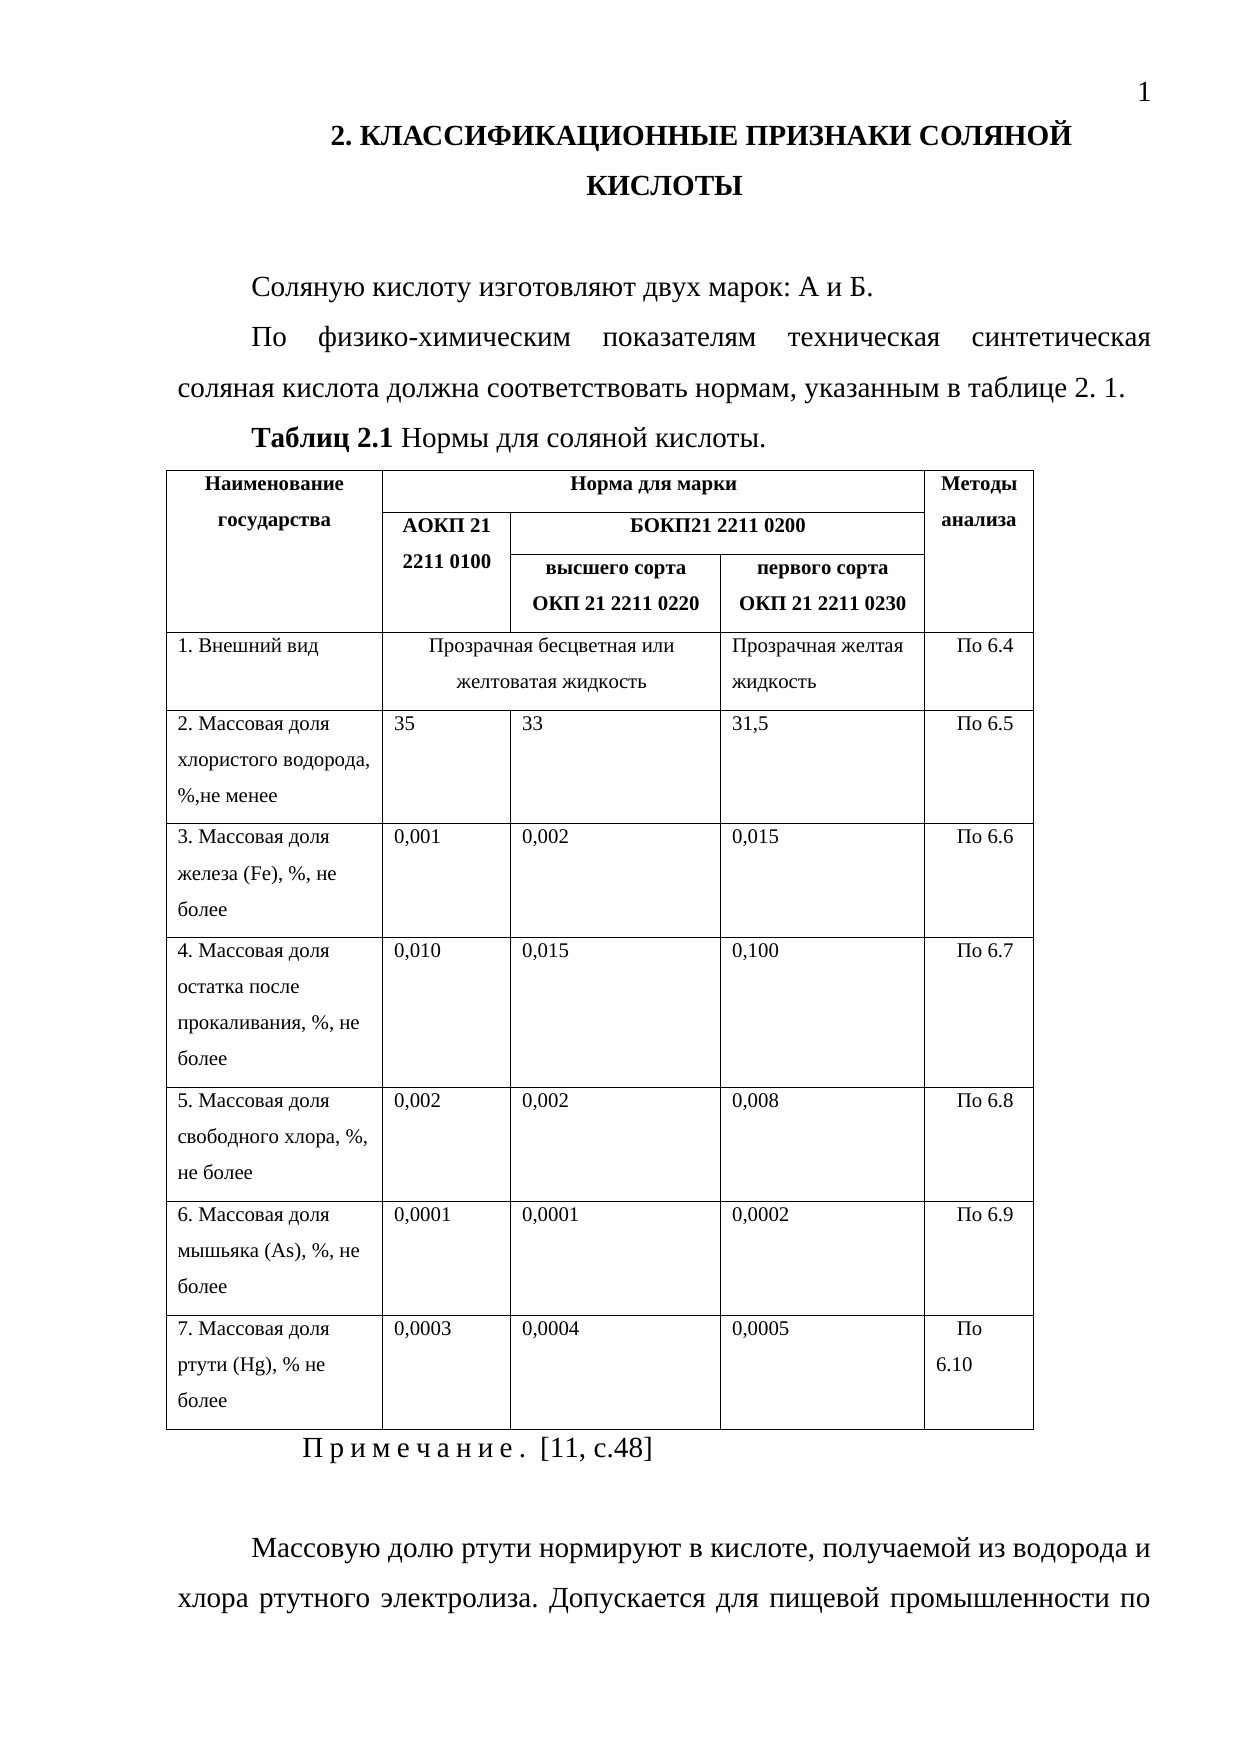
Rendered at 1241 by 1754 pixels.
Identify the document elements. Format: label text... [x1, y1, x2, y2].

table_cell 0,0004 [511, 1316, 720, 1429]
table_cell 0,008 [721, 1088, 924, 1201]
text Примечание. [11, c.48] [177, 1430, 1152, 1463]
table_cell Прозрачная желтая жидкость [721, 633, 924, 709]
text По физико-химическим показателям техническая синтетическая соляная кислота должна соответствовать нормам, указанным в таблице 2. 1. [177, 319, 1152, 403]
table_cell 0,010 [383, 938, 510, 1087]
table_cell 0,0002 [721, 1202, 924, 1315]
table_cell По 6.4 [925, 633, 1033, 709]
table_cell По 6.5 [925, 711, 1033, 823]
table_cell 0,0001 [383, 1202, 510, 1315]
table_cell 0,002 [383, 1088, 510, 1201]
subtitle 2. Классификационные признаки СОЛЯНОЙ КИСЛОТЫ [177, 118, 1152, 202]
table_cell высшего сорта ОКП 21 2211 0220 [511, 555, 720, 632]
table_cell 7. Массовая доля ртути (Hg), % не более [167, 1316, 382, 1429]
table_header Наименование государства [167, 471, 382, 632]
table_cell 33 [511, 711, 720, 823]
table_cell 3. Массовая доля железа (Fe), %, не более [167, 824, 382, 937]
table_cell 0,002 [511, 824, 720, 937]
table_cell 0,100 [721, 938, 924, 1087]
table_header Методы анализа [925, 471, 1033, 632]
text Соляную кислоту изготовляют двух марок: А и Б. [177, 269, 1152, 303]
table_cell По 6.7 [925, 938, 1033, 1087]
table_cell 0,015 [511, 938, 720, 1087]
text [177, 1530, 1152, 1614]
table_cell По 6.6 [925, 824, 1033, 937]
table_cell 31,5 [721, 711, 924, 823]
table_cell По 6.8 [925, 1088, 1033, 1201]
table_cell 0,002 [511, 1088, 720, 1201]
table_cell По 6.10 [925, 1316, 1033, 1429]
table_cell 6. Массовая доля мышьяка (As), %, не более [167, 1202, 382, 1315]
table_cell 0,015 [721, 824, 924, 937]
table_cell АОКП 21 2211 0100 [383, 513, 510, 632]
text Таблиц 2.1 Нормы для соляной кислоты. [177, 420, 1152, 453]
table_cell 0,0003 [383, 1316, 510, 1429]
table_cell Прозрачная бесцветная или желтоватая жидкость [383, 633, 720, 709]
table_cell 1. Внешний вид [167, 633, 382, 709]
table_cell 0,0005 [721, 1316, 924, 1429]
table_cell 0,0001 [511, 1202, 720, 1315]
table_cell 2. Массовая доля хлористого водорода, %,не менее [167, 711, 382, 823]
table_cell первого сорта ОКП 21 2211 0230 [721, 555, 924, 632]
table_cell 0,001 [383, 824, 510, 937]
table_cell БОКП21 2211 0200 [511, 513, 924, 554]
table_cell 4. Массовая доля остатка после прокаливания, %, не более [167, 938, 382, 1087]
table_cell 35 [383, 711, 510, 823]
table_header Норма для марки [383, 471, 924, 512]
table_cell 5. Массовая доля свободного хлора, %, не более [167, 1088, 382, 1201]
table_cell По 6.9 [925, 1202, 1033, 1315]
